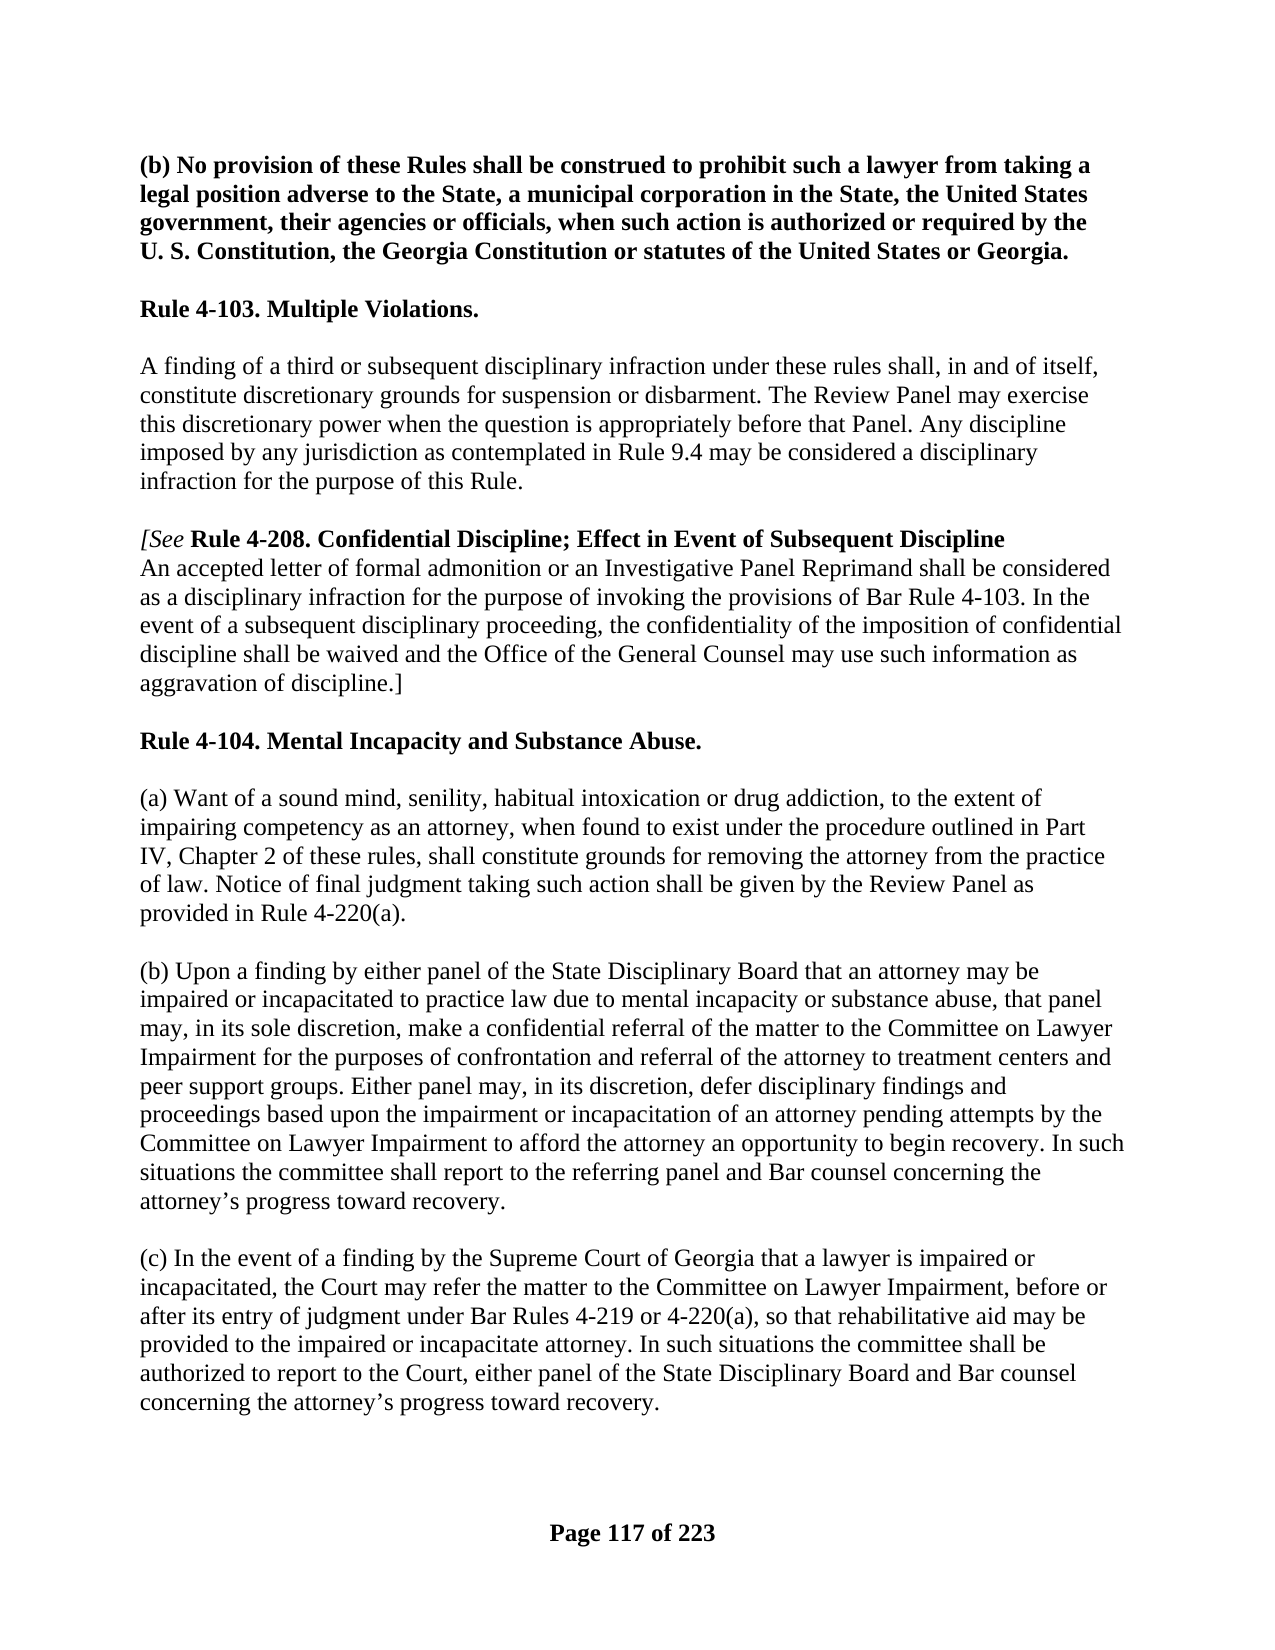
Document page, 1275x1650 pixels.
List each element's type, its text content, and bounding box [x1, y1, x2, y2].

text IV, Chapter 2 of these rules, shall constitute grounds for removing the attorney from the practice of law. Notice of final judgment taking such action shall be given by the Review Panel as provided in Rule 4-220(a). [139, 841, 1125, 927]
text [See Rule 4-208. Confidential Discipline; Effect in Event of Subsequent Discipline An accepted letter of formal admonition or an Investigative Panel Reprimand shall be considered as a disciplinary infraction for the purpose of invoking the provisions of Bar Rule 4-103. In the event of a subsequent disciplinary proceeding, the confidentiality of the imposition of confidential discipline shall be waived and the Office of the General Counsel may use such information as aggravation of discipline.] [139, 524, 1125, 697]
text Rule 4-103. Multiple Violations. [139, 294, 1125, 322]
text A finding of a third or subsequent disciplinary infraction under these rules shall, in and of itself, constitute discretionary grounds for suspension or disbarment. The Review Panel may exercise this discretionary power when the question is appropriately before that Panel. Any discipline imposed by any jurisdiction as contemplated in Rule 9.4 may be considered a disciplinary infraction for the purpose of this Rule. [139, 351, 1125, 495]
text (b) No provision of these Rules shall be construed to prohibit such a lawyer from taking a legal position adverse to the State, a municipal corporation in the State, the United States government, their agencies or officials, when such action is authorized or required by the [139, 150, 1125, 236]
text (a) Want of a sound mind, senility, habitual intoxication or drug addiction, to the extent of impairing competency as an attorney, when found to exist under the procedure outlined in Part [139, 783, 1125, 841]
text Rule 4-104. Mental Incapacity and Substance Abuse. [139, 726, 1125, 754]
text Impairment for the purposes of confrontation and referral of the attorney to treatment centers and peer support groups. Either panel may, in its discretion, defer disciplinary findings and proceedings based upon the impairment or incapacitation of an attorney pending attempts by the Committee on Lawyer Impairment to afford the attorney an opportunity to begin recovery. In such situations the committee shall report to the referring panel and Bar counsel concerning the attorney’s progress toward recovery. [139, 1042, 1125, 1214]
text U. S. Constitution, the Georgia Constitution or statutes of the United States or Georgia. [139, 236, 1125, 265]
text (b) Upon a finding by either panel of the State Disciplinary Board that an attorney may be impaired or incapacitated to practice law due to mental incapacity or substance abuse, that panel may, in its sole discretion, make a confidential referral of the matter to the Committee on Lawyer [139, 956, 1125, 1042]
text (c) In the event of a finding by the Supreme Court of Georgia that a lawyer is impaired or incapacitated, the Court may refer the matter to the Committee on Lawyer Impairment, before or after its entry of judgment under Bar Rules 4-219 or 4-220(a), so that rehabilitative aid may be provided to the impaired or incapacitate attorney. In such situations the committee shall be authorized to report to the Court, either panel of the State Disciplinary Board and Bar counsel concerning the attorney’s progress toward recovery. [139, 1243, 1125, 1416]
